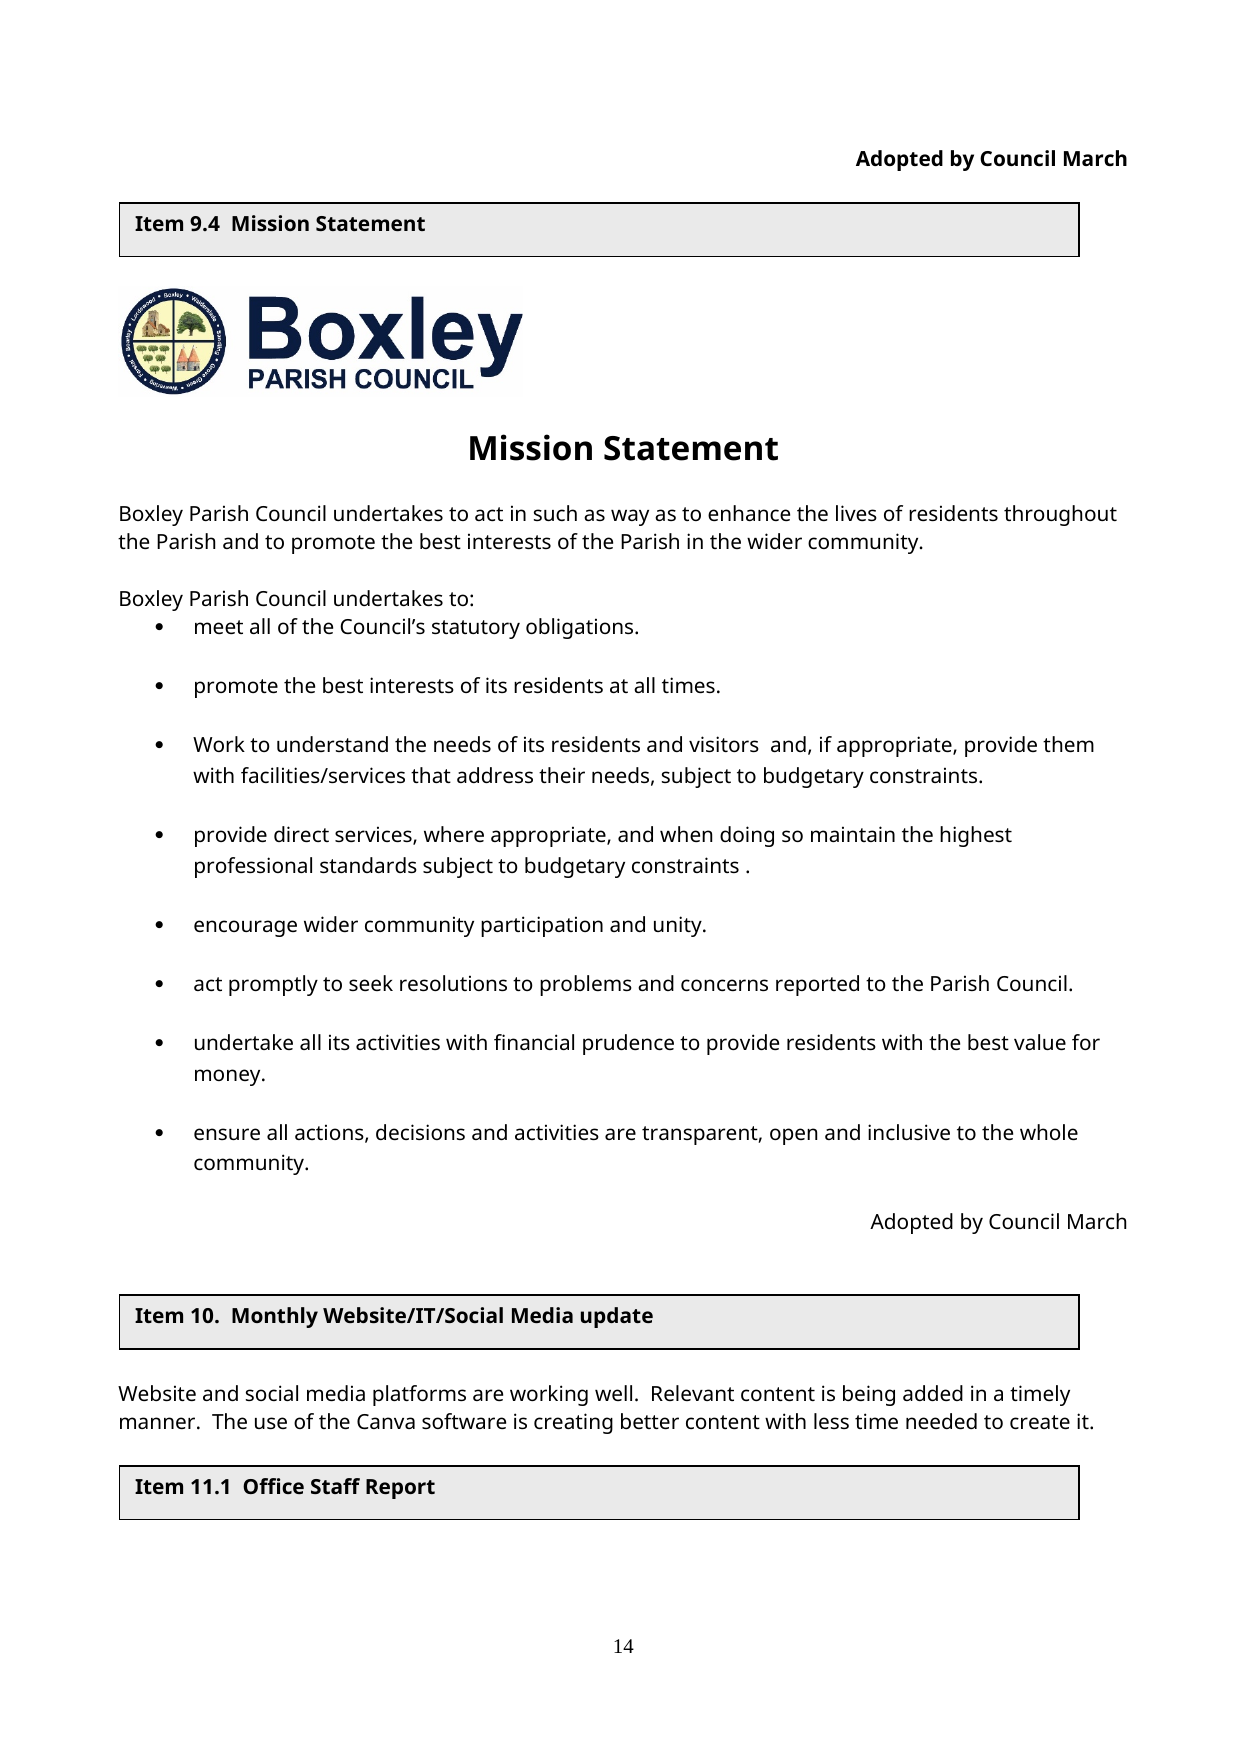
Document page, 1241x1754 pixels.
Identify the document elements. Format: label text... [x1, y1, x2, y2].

list promote the best interests of its residents at all times. [156, 671, 1128, 700]
text Boxley Parish Council undertakes to act in such as way as to enhance the lives of residents throughout the Parish and to promote the best interests of the Parish in the wider community. [118, 499, 1128, 556]
text Mission Statement [118, 425, 1128, 470]
text Website and social media platforms are working well. Relevant content is being added in a timely manner. The use of the Canva software is creating better content with less time needed to create it. [118, 1379, 1128, 1436]
list undertake all its activities with financial prudence to provide residents with the best value for money. [156, 1028, 1128, 1087]
list ensure all actions, decisions and activities are transparent, open and inclusive to the whole community. [156, 1118, 1128, 1177]
list meet all of the Council’s statutory obligations. [156, 612, 1128, 641]
text Adopted by Council March [118, 144, 1128, 173]
picture [118, 286, 523, 397]
text Boxley Parish Council undertakes to: [118, 584, 1128, 612]
list provide direct services, where appropriate, and when doing so maintain the highest professional standards subject to budgetary constraints . [156, 820, 1128, 879]
list encourage wider community participation and unity. [156, 910, 1128, 938]
text Adopted by Council March [118, 1207, 1128, 1236]
list act promptly to seek resolutions to problems and concerns reported to the Parish Council. [156, 969, 1128, 997]
list Work to understand the needs of its residents and visitors and, if appropriate, provide them with facilities/services that address their needs, subject to budgetary constraints. [156, 731, 1128, 789]
